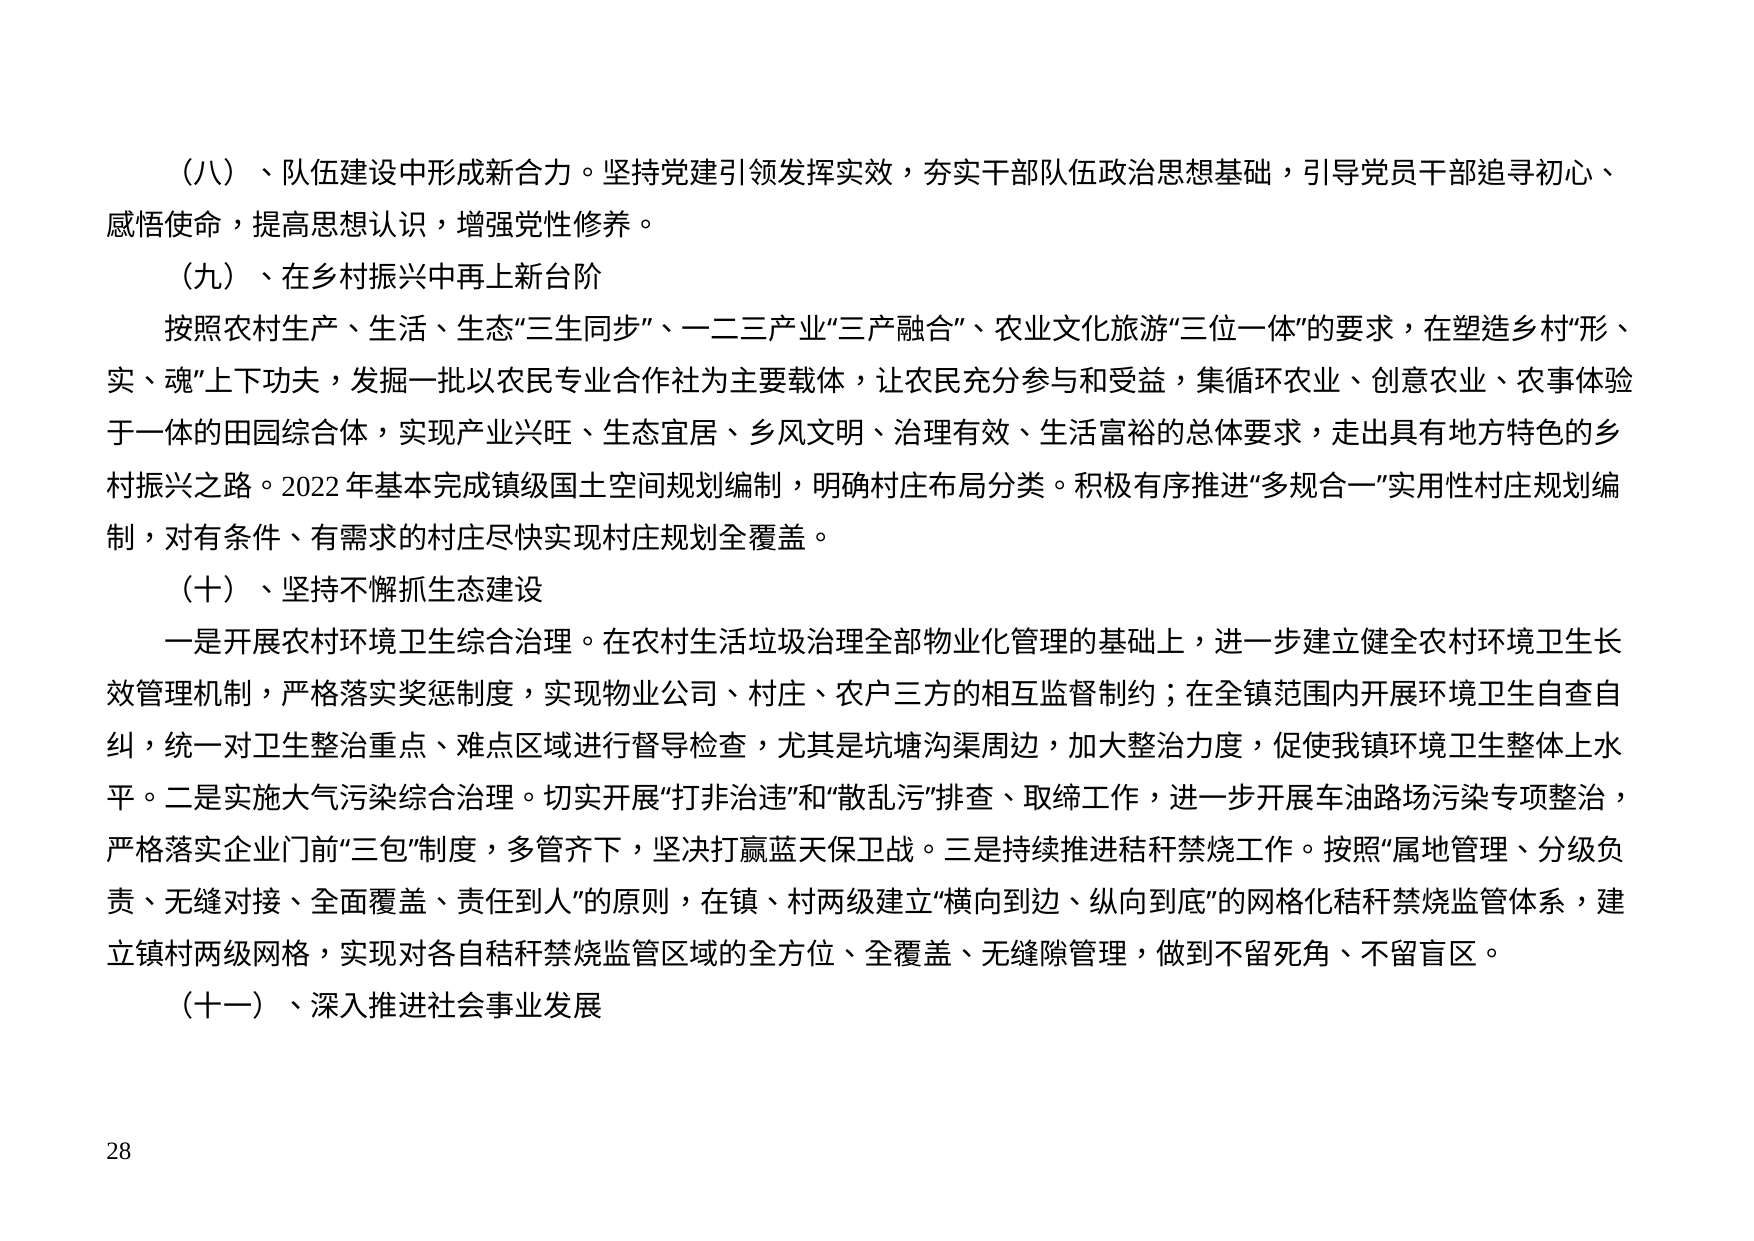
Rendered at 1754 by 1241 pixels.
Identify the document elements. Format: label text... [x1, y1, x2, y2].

text （十）、坚持不懈抓生态建设 [106, 558, 1648, 611]
text （九）、在乡村振兴中再上新台阶 [106, 246, 1648, 298]
text 按照农村生产、生活、生态“三生同步”、一二三产业“三产融合”、农业文化旅游“三位一体”的要求，在塑造乡村“形、实、魂”上下功夫，发掘一批以农民专业合作社为主要载体，让农民充分参与和受益，集循环农业、创意农业、农事体验于一体的田园综合体，实现产业兴旺、生态宜居、乡风文明、治理有效、生活富裕的总体要求，走出具有地方特色的乡村振兴之路。2022年基本完成镇级国土空间规划编制，明确村庄布局分类。积极有序推进“多规合一”实用性村庄规划编制，对有条件、有需求的村庄尽快实现村庄规划全覆盖。 [106, 298, 1648, 558]
text （八）、队伍建设中形成新合力。坚持党建引领发挥实效，夯实干部队伍政治思想基础，引导党员干部追寻初心、感悟使命，提高思想认识，增强党性修养。 [106, 142, 1648, 246]
text （十一）、深入推进社会事业发展 [106, 975, 1648, 1027]
text 一是开展农村环境卫生综合治理。在农村生活垃圾治理全部物业化管理的基础上，进一步建立健全农村环境卫生长效管理机制，严格落实奖惩制度，实现物业公司、村庄、农户三方的相互监督制约；在全镇范围内开展环境卫生自查自纠，统一对卫生整治重点、难点区域进行督导检查，尤其是坑塘沟渠周边，加大整治力度，促使我镇环境卫生整体上水平。二是实施大气污染综合治理。切实开展“打非治违”和“散乱污”排查、取缔工作，进一步开展车油路场污染专项整治，严格落实企业门前“三包”制度，多管齐下，坚决打赢蓝天保卫战。三是持续推进秸秆禁烧工作。按照“属地管理、分级负责、无缝对接、全面覆盖、责任到人”的原则，在镇、村两级建立“横向到边、纵向到底”的网格化秸秆禁烧监管体系，建立镇村两级网格，实现对各自秸秆禁烧监管区域的全方位、全覆盖、无缝隙管理，做到不留死角、不留盲区。 [106, 611, 1648, 975]
